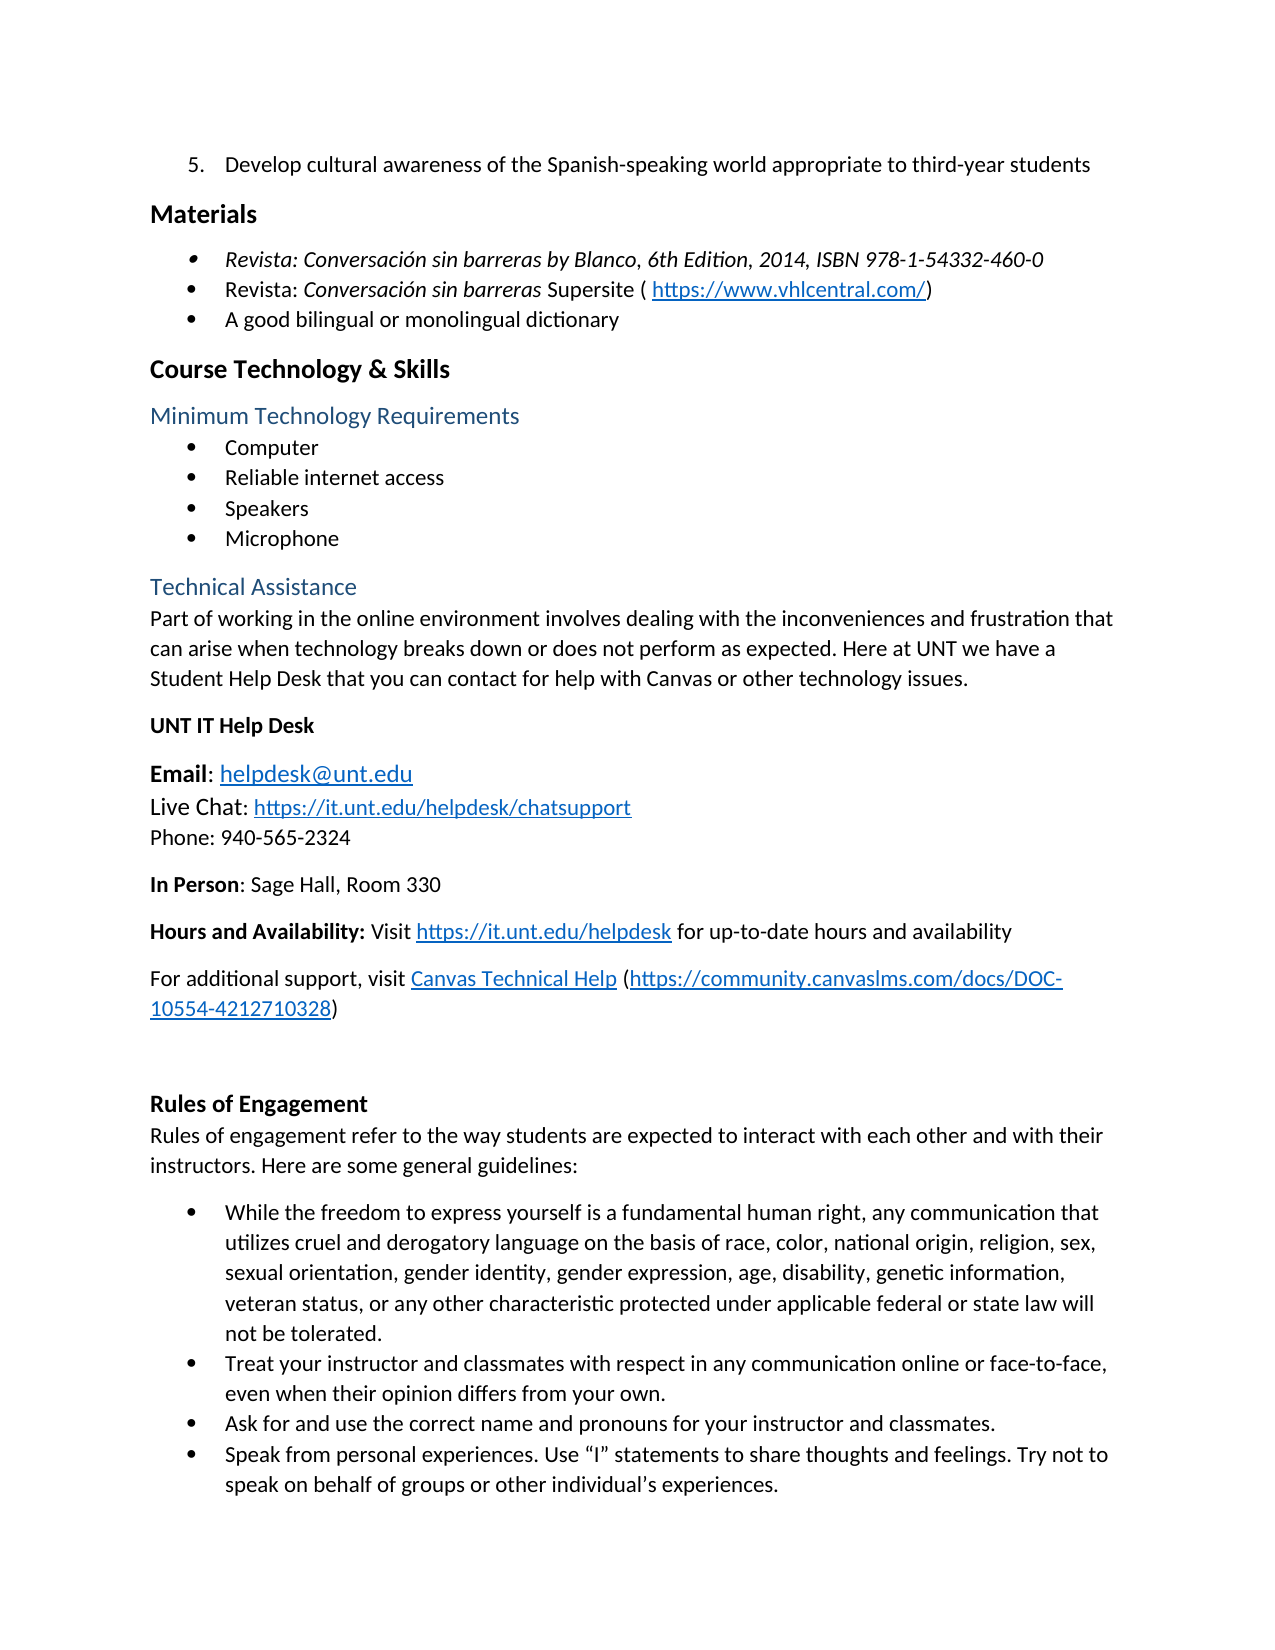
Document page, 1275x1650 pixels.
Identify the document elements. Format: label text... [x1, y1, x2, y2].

subtitle Technical Assistance [150, 571, 1125, 601]
text Rules of engagement refer to the way students are expected to interact with each other and with their instructors. Here are some general guidelines: [150, 1121, 1125, 1179]
subtitle Rules of Engagement [150, 1088, 1125, 1119]
list A good bilingual or monolingual dictionary [187, 305, 1125, 333]
text Email: helpdesk@unt.edu Live Chat: https://it.unt.edu/helpdesk/chatsupport Phone: 940-565-2324 [150, 758, 1125, 852]
text UNT IT Help Desk [150, 711, 1125, 739]
subtitle Minimum Technology Requirements [150, 400, 1125, 431]
text For additional support, visit Canvas Technical Help (https://community.canvaslms.com/docs/DOC-10554-4212710328) [150, 964, 1125, 1022]
list While the freedom to express yourself is a fundamental human right, any communication that utilizes cruel and derogatory language on the basis of race, color, national origin, religion, sex, sexual orientation, gender identity, gender expression, age, disability, genetic information, veteran status, or any other characteristic protected under applicable federal or state law will not be tolerated. [187, 1198, 1125, 1347]
list Revista: Conversación sin barreras Supersite ( https://www.vhlcentral.com/) [187, 275, 1125, 303]
list Microphone [187, 524, 1125, 552]
list Revista: Conversación sin barreras by Blanco, 6th Edition, 2014, ISBN 978-1-54332-460-0 [187, 245, 1125, 273]
subtitle Course Technology & Skills [150, 352, 1125, 385]
text Hours and Availability: Visit https://it.unt.edu/helpdesk for up-to-date hours and availability [150, 917, 1125, 945]
list Speak from personal experiences. Use “I” statements to share thoughts and feelings. Try not to speak on behalf of groups or other individual’s experiences. [187, 1440, 1125, 1498]
list Speakers [187, 494, 1125, 522]
text In Person: Sage Hall, Room 330 [150, 870, 1125, 898]
list Treat your instructor and classmates with respect in any communication online or face-to-face, even when their opinion differs from your own. [187, 1349, 1125, 1407]
list Reliable internet access [187, 463, 1125, 492]
text Part of working in the online environment involves dealing with the inconveniences and frustration that can arise when technology breaks down or does not perform as expected. Here at UNT we have a Student Help Desk that you can contact for help with Canvas or other technology issues. [150, 604, 1125, 692]
list Ask for and use the correct name and pronouns for your instructor and classmates. [187, 1409, 1125, 1438]
list Computer [187, 433, 1125, 461]
list Develop cultural awareness of the Spanish-speaking world appropriate to third-year students [187, 150, 1125, 178]
subtitle Materials [150, 197, 1125, 230]
